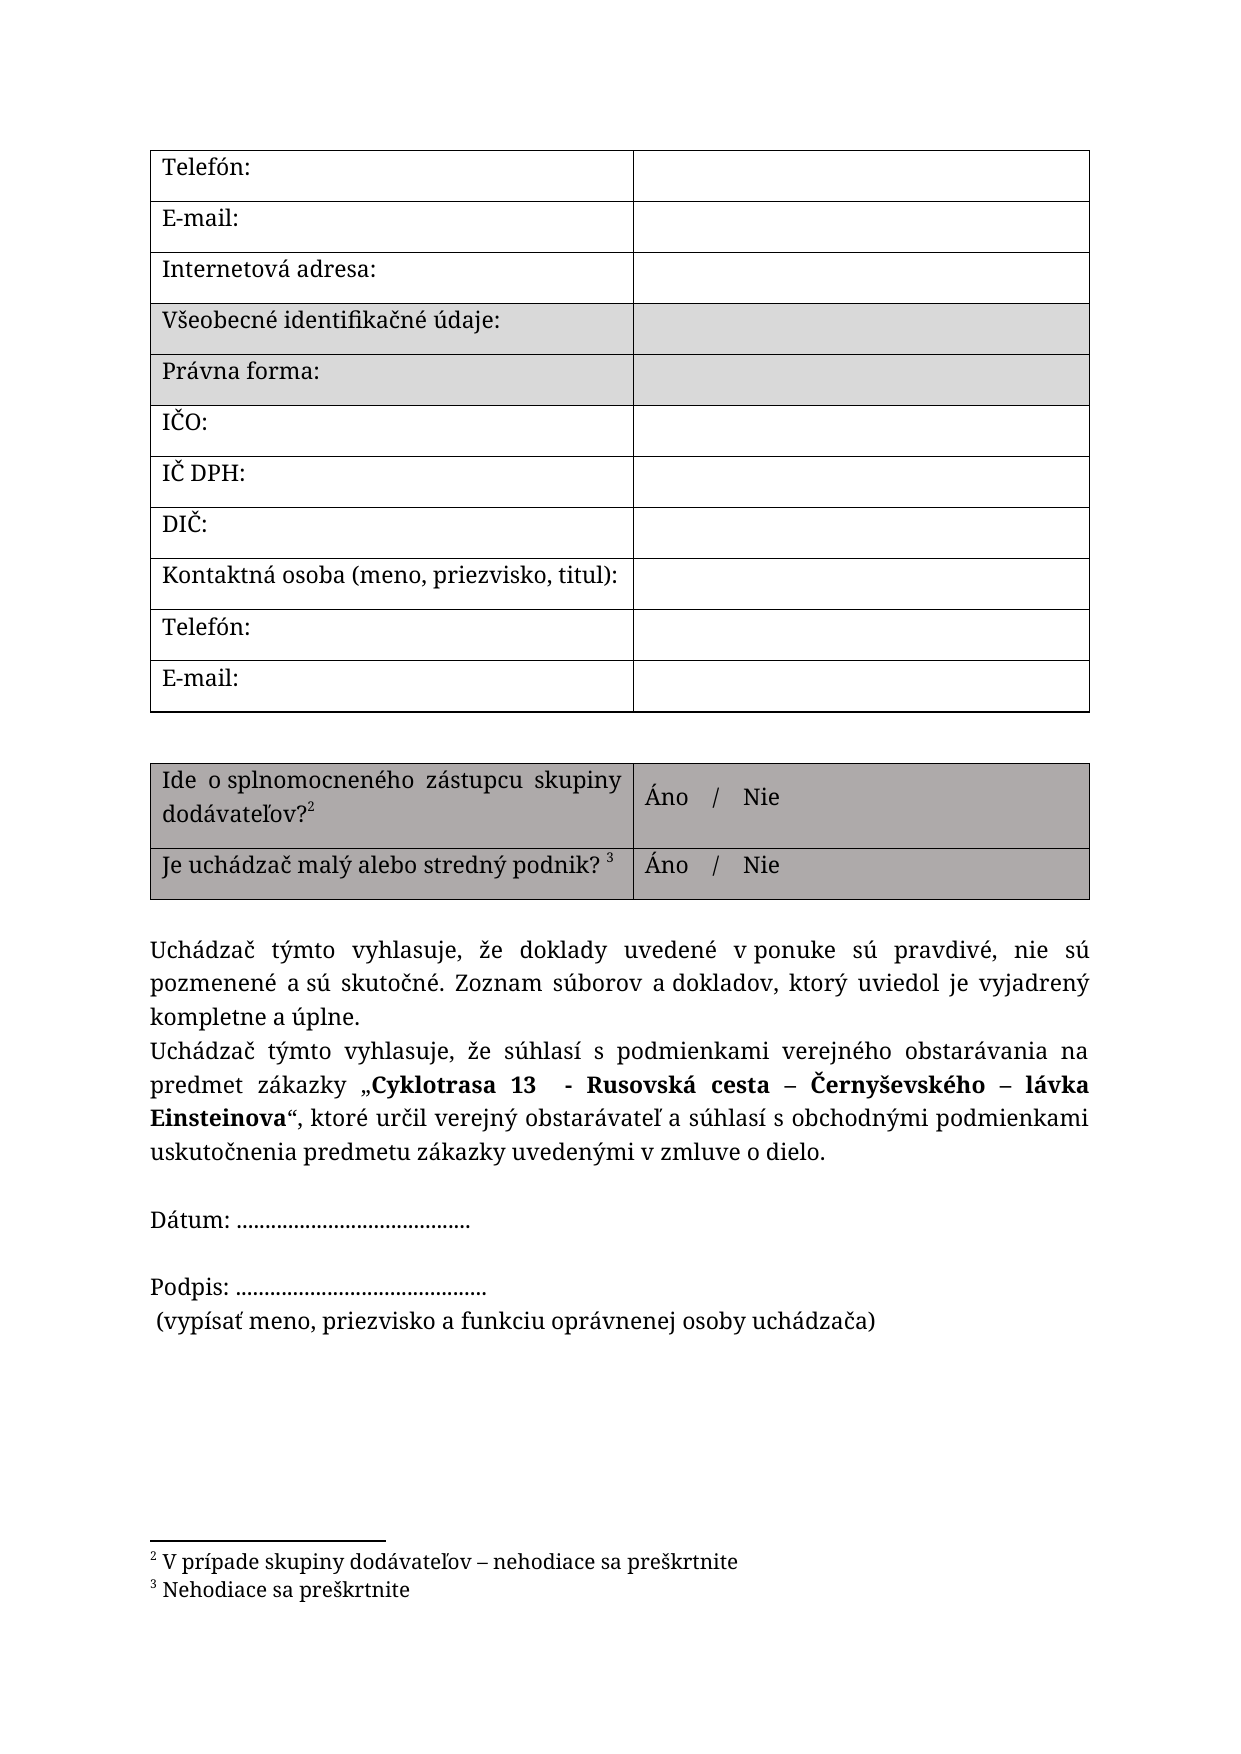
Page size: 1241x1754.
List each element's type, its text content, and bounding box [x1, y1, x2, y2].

table_cell Telefón: [151, 151, 633, 201]
table_cell IČ DPH: [151, 457, 633, 507]
table_cell IČO: [151, 406, 633, 456]
table_header Áno / Nie [634, 764, 1089, 848]
text Podpis: ............................................ [150, 1271, 1090, 1302]
table_cell [634, 406, 1089, 456]
table_cell [634, 202, 1089, 252]
table_cell E-mail: [151, 202, 633, 252]
table_cell [634, 559, 1089, 609]
table_cell [634, 610, 1089, 660]
table_cell [634, 253, 1089, 303]
table_cell Kontaktná osoba (meno, priezvisko, titul): [151, 559, 633, 609]
text Uchádzač týmto vyhlasuje, že súhlasí s podmienkami verejného obstarávania na predmet zákazky „Cyklotrasa 13 - Rusovská cesta – Černyševského – lávka Einsteinova“, ktoré určil verejný obstarávateľ a súhlasí s obchodnými podmienkami uskutočnenia predmetu zákazky uvedenými v zmluve o dielo. [150, 1035, 1090, 1167]
table_cell [634, 151, 1089, 201]
table_cell Je uchádzač malý alebo stredný podnik? [151, 849, 633, 899]
table_cell Všeobecné identifikačné údaje: [151, 304, 633, 354]
table_cell Právna forma: [151, 355, 633, 405]
table_cell [634, 457, 1089, 507]
table_cell Internetová adresa: [151, 253, 633, 303]
table_cell [634, 508, 1089, 558]
table_cell [634, 355, 1089, 405]
text (vypísať meno, priezvisko a funkciu oprávnenej osoby uchádzača) [150, 1305, 1090, 1336]
table_header Ide o splnomocneného zástupcu skupiny dodávateľov? [151, 764, 633, 848]
table_cell [634, 661, 1089, 711]
text Dátum: ......................................... [150, 1203, 1090, 1235]
table_cell DIČ: [151, 508, 633, 558]
table_cell Telefón: [151, 610, 633, 660]
text Uchádzač týmto vyhlasuje, že doklady uvedené v ponuke sú pravdivé, nie sú pozmenené a sú skutočné. Zoznam súborov a dokladov, ktorý uviedol je vyjadrený kompletne a úplne. [150, 933, 1090, 1032]
table_cell [634, 304, 1089, 354]
table_cell E-mail: [151, 661, 633, 711]
table_cell Áno / Nie [634, 849, 1089, 899]
